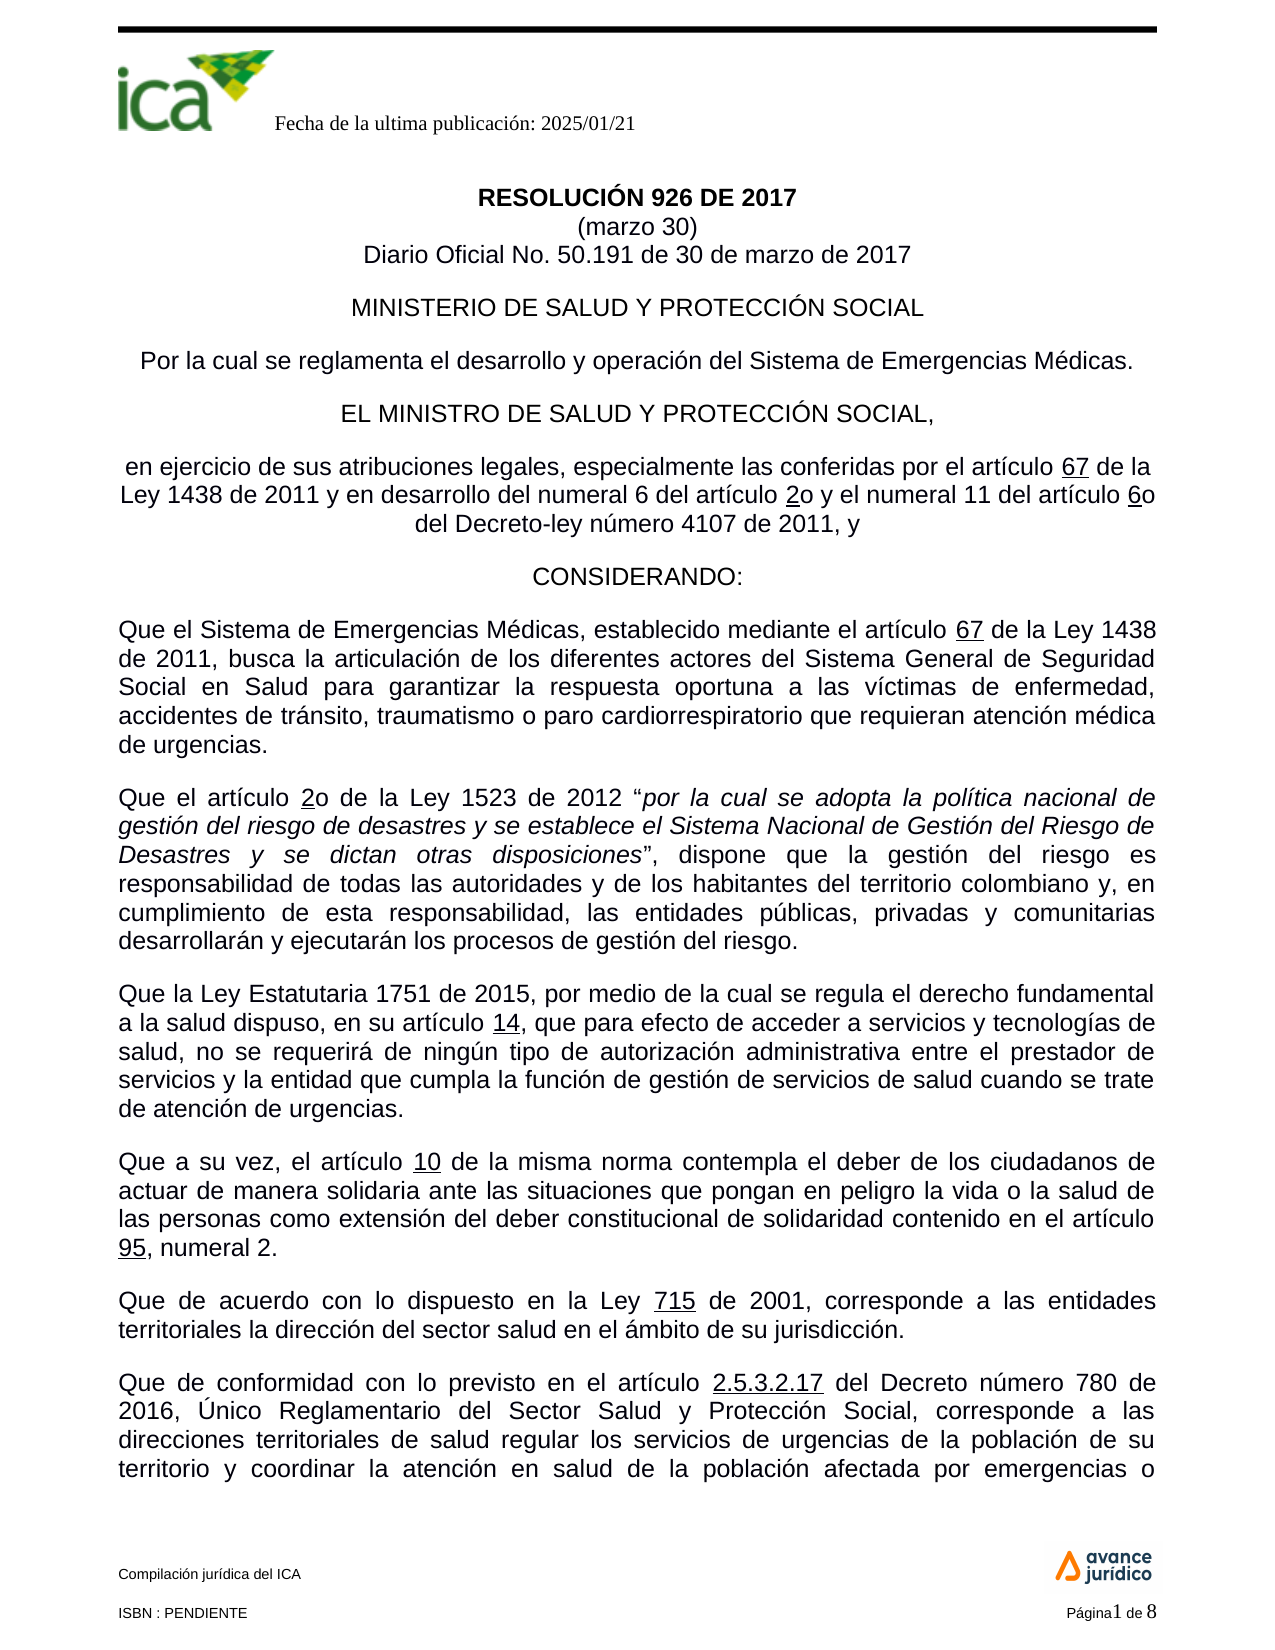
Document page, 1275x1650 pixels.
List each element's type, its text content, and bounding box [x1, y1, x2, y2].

text EL MINISTRO DE SALUD Y PROTECCIÓN SOCIAL, [118, 399, 1157, 428]
text en ejercicio de sus atribuciones legales, especialmente las conferidas por el artículo 67 de la Ley 1438 de 2011 y en desarrollo del numeral 6 del artículo 2o y el numeral 11 del artículo 6o del Decreto-ley número 4107 de 2011, y [118, 452, 1157, 538]
text (marzo 30) [118, 212, 1157, 240]
text Que la Ley Estatutaria 1751 de 2015, por medio de la cual se regula el derecho fundamental a la salud dispuso, en su artículo 14, que para efecto de acceder a servicios y tecnologías de salud, no se requerirá de ningún tipo de autorización administrativa entre el prestador de servicios y la entidad que cumpla la función de gestión de servicios de salud cuando se trate de atención de urgencias. [118, 979, 1157, 1123]
text Que a su vez, el artículo 10 de la misma norma contempla el deber de los ciudadanos de actuar de manera solidaria ante las situaciones que pongan en peligro la vida o la salud de las personas como extensión del deber constitucional de solidaridad contenido en el artículo 95, numeral 2. [118, 1147, 1157, 1262]
text Por la cual se reglamenta el desarrollo y operación del Sistema de Emergencias Médicas. [118, 346, 1157, 375]
text Que de acuerdo con lo dispuesto en la Ley 715 de 2001, corresponde a las entidades territoriales la dirección del sector salud en el ámbito de su jurisdicción. [118, 1286, 1157, 1343]
text CONSIDERANDO: [118, 562, 1157, 591]
text &&RESOLUCIÓN 926 DE 2017 [118, 183, 1157, 212]
text Que el Sistema de Emergencias Médicas, establecido mediante el artículo 67 de la Ley 1438 de 2011, busca la articulación de los diferentes actores del Sistema General de Seguridad Social en Salud para garantizar la respuesta oportuna a las víctimas de enfermedad, accidentes de tránsito, traumatismo o paro cardiorrespiratorio que requieran atención médica de urgencias. [118, 615, 1157, 758]
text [118, 1368, 1157, 1483]
text Diario Oficial No. 50.191 de 30 de marzo de 2017 [118, 240, 1157, 269]
text MINISTERIO DE SALUD Y PROTECCIÓN SOCIAL [118, 293, 1157, 322]
text Que el artículo 2o de la Ley 1523 de 2012 “por la cual se adopta la política nacional de gestión del riesgo de desastres y se establece el Sistema Nacional de Gestión del Riesgo de Desastres y se dictan otras disposiciones”, dispone que la gestión del riesgo es responsabilidad de todas las autoridades y de los habitantes del territorio colombiano y, en cumplimiento de esta responsabilidad, las entidades públicas, privadas y comunitarias desarrollarán y ejecutarán los procesos de gestión del riesgo. [118, 783, 1157, 955]
